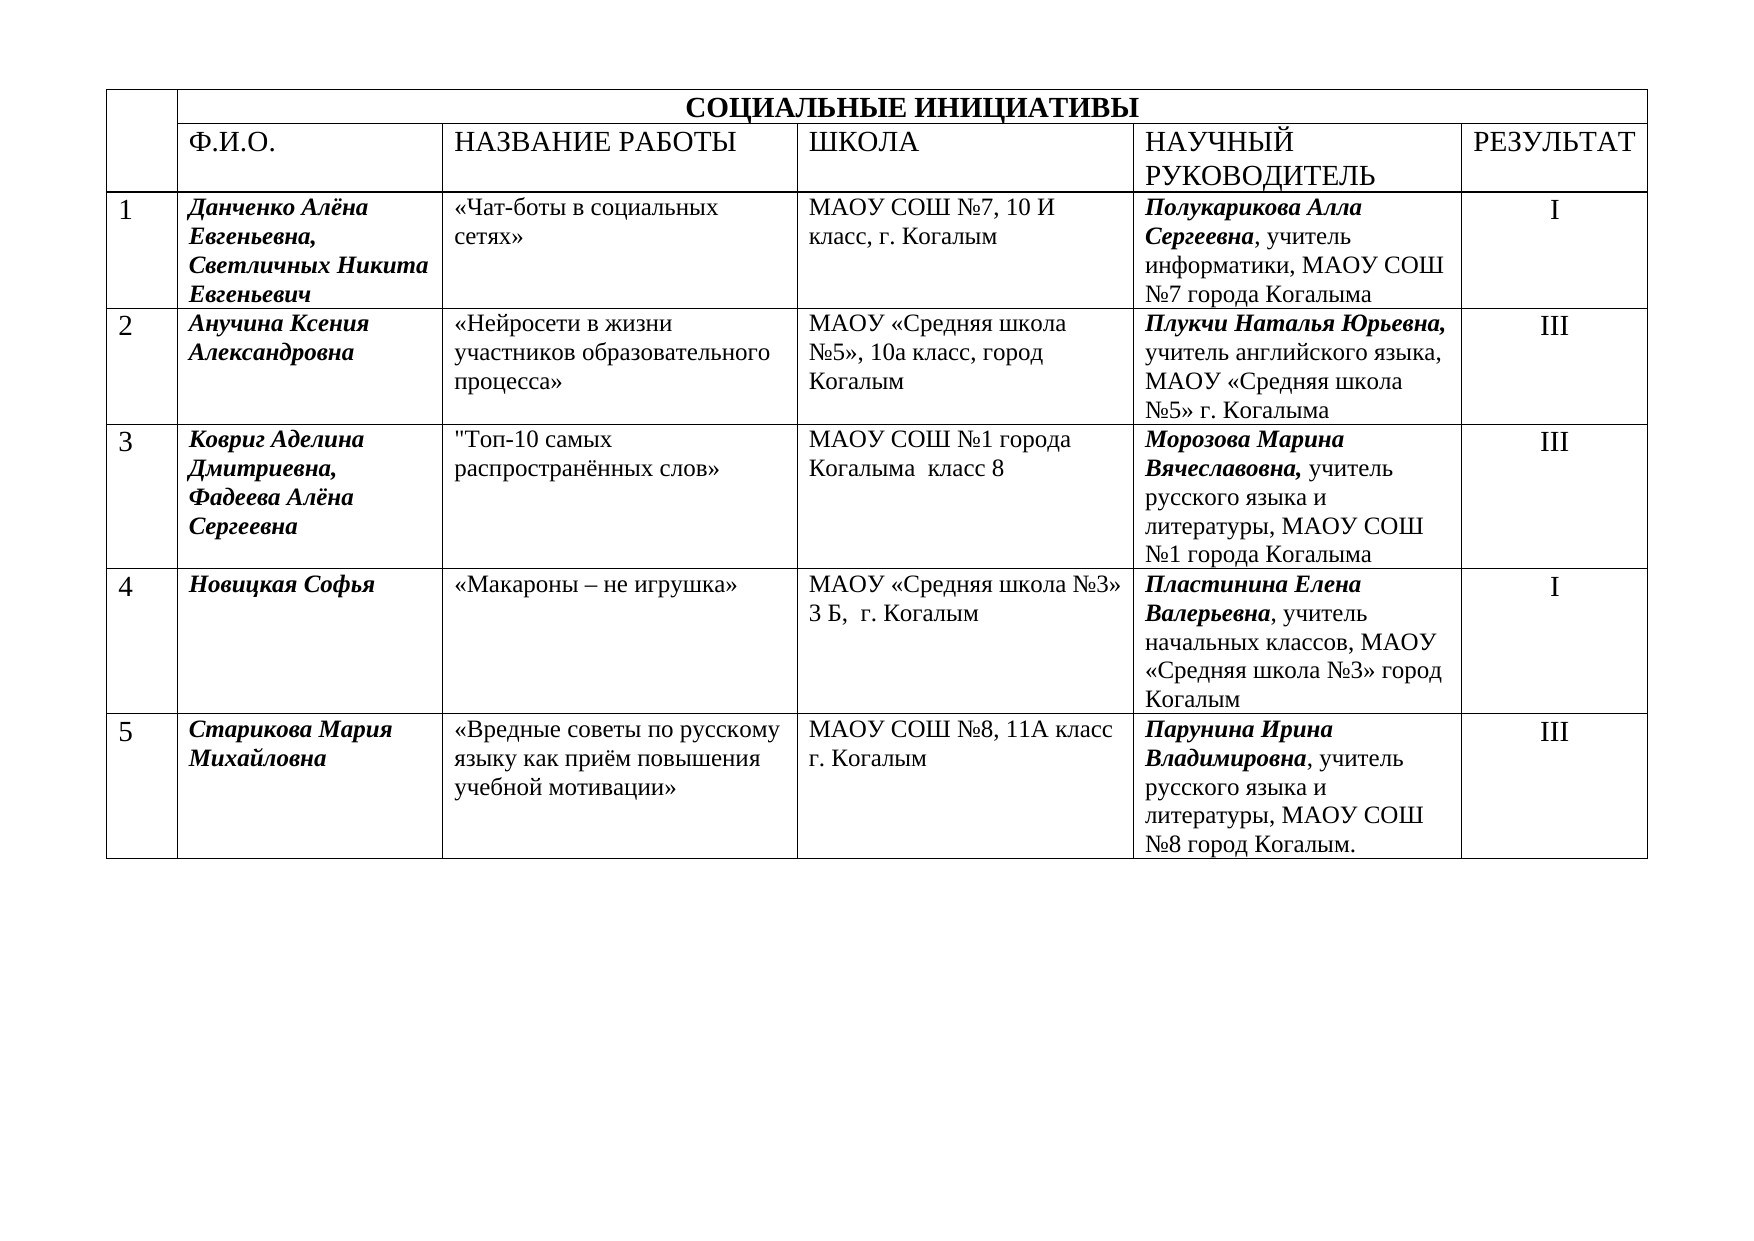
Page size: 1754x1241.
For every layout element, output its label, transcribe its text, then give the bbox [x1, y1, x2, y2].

table_cell МАОУ СОШ №7, 10 И класс, г. Когалым [798, 193, 1133, 307]
table_cell НАУЧНЫЙ РУКОВОДИТЕЛЬ [1134, 124, 1461, 191]
table_cell МАОУ СОШ №8, 11А класс г. Когалым [798, 714, 1133, 858]
table_cell Плукчи Наталья Юрьевна, учитель английского языка, МАОУ «Средняя школа №5» г. Когалыма [1134, 309, 1461, 423]
table_cell «Вредные советы по русскому языку как приём повышения учебной мотивации» [443, 714, 797, 858]
table_cell Полукарикова Алла Сергеевна, учитель информатики, МАОУ СОШ №7 города Когалыма [1134, 193, 1461, 307]
table_cell Парунина Ирина Владимировна, учитель русского языка и литературы, МАОУ СОШ №8 город Когалым. [1134, 714, 1461, 858]
table_cell МАОУ «Средняя школа №5», 10а класс, город Когалым [798, 309, 1133, 423]
table_cell III [1462, 425, 1647, 568]
table_cell 1 [107, 193, 177, 307]
table_cell НАЗВАНИЕ РАБОТЫ [443, 124, 797, 191]
table_cell Новицкая Софья [178, 569, 442, 713]
table_header [107, 90, 177, 191]
table_cell РЕЗУЛЬТАТ [1462, 124, 1647, 191]
table_cell Анучина Ксения Александровна [178, 309, 442, 423]
table_cell 5 [107, 714, 177, 858]
table_cell Данченко Алёна Евгеньевна, Светличных Никита Евгеньевич [178, 193, 442, 307]
table_cell МАОУ «Средняя школа №3» 3 Б, г. Когалым [798, 569, 1133, 713]
table_cell 3 [107, 425, 177, 568]
table_header СОЦИАЛЬНЫЕ ИНИЦИАТИВЫ [178, 90, 1647, 123]
table_cell Морозова Марина Вячеславовна, учитель русского языка и литературы, МАОУ СОШ №1 города Когалыма [1134, 425, 1461, 568]
table_cell "Топ-10 самых распространённых слов» [443, 425, 797, 568]
table_cell Пластинина Елена Валерьевна, учитель начальных классов, МАОУ «Средняя школа №3» город Когалым [1134, 569, 1461, 713]
table_cell «Чат-боты в социальных сетях» [443, 193, 797, 307]
table_cell 4 [107, 569, 177, 713]
table_cell III [1462, 714, 1647, 858]
table_cell Ковриг Аделина Дмитриевна, Фадеева Алёна Сергеевна [178, 425, 442, 568]
table_cell I [1462, 193, 1647, 307]
table_cell МАОУ СОШ №1 города Когалыма класс 8 [798, 425, 1133, 568]
table_cell III [1462, 309, 1647, 423]
table_cell 2 [107, 309, 177, 423]
table_cell I [1462, 569, 1647, 713]
table_cell Старикова Мария Михайловна [178, 714, 442, 858]
table_cell Ф.И.О. [178, 124, 442, 191]
table_cell ШКОЛА [798, 124, 1133, 191]
table_cell «Макароны – не игрушка» [443, 569, 797, 713]
table_cell «Нейросети в жизни участников образовательного процесса» [443, 309, 797, 423]
